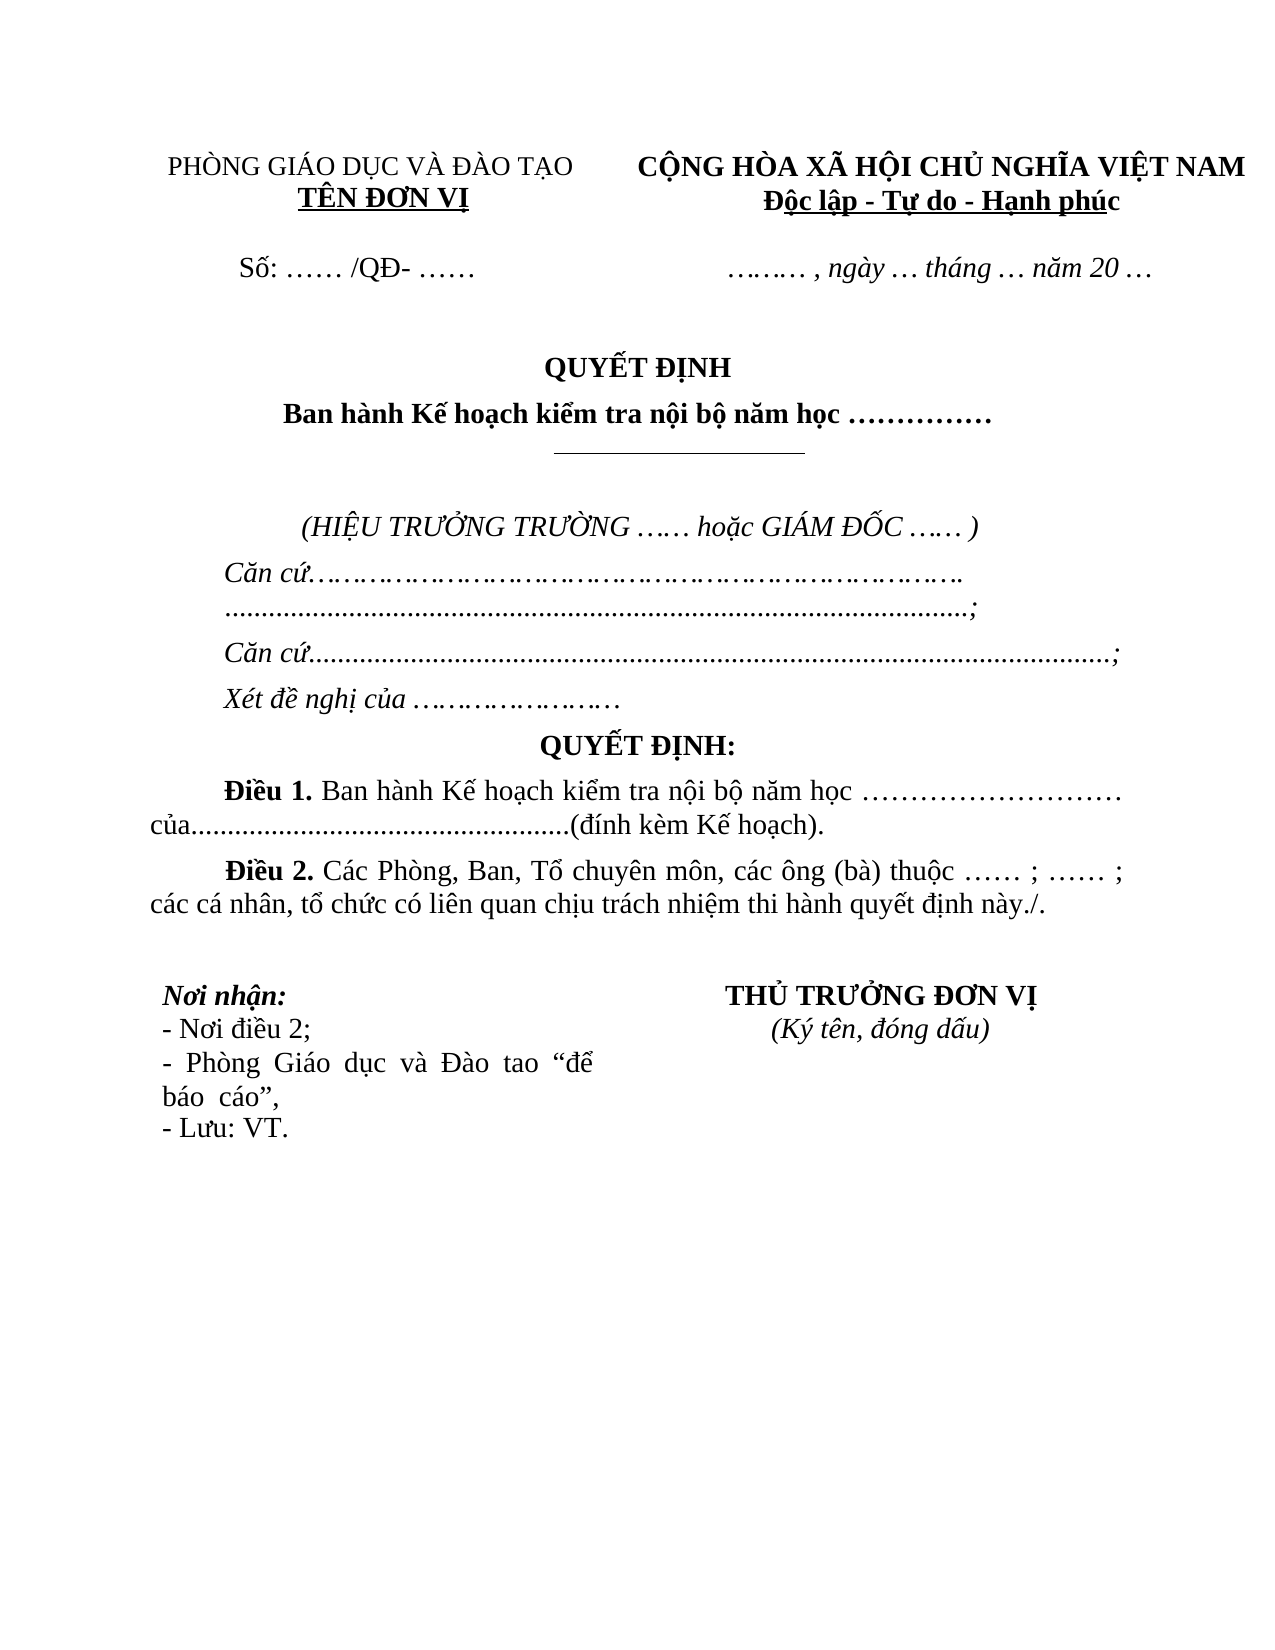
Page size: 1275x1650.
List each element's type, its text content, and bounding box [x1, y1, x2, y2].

text Điều 1. Ban hành Kế hoạch kiểm tra nội bộ năm học ……………………… [224, 773, 1225, 807]
text của (đính kèm Kế hoạch). [150, 807, 1225, 841]
text ......................................................................................................; [225, 589, 1225, 623]
table_header PHÒNG GIÁO DỤC VÀ ĐÀO TẠO TÊN ĐƠN VỊ [150, 150, 616, 252]
table_header Nơi nhận: Nơi điều 2; Phòng Giáo dục và Đào tao “để báo cáo”, Lưu: VT. [141, 980, 666, 1146]
table_header CỘNG HÒA XÃ HỘI CHỦ NGHĨA VIỆT NAM Độc lập - Tự do - Hạnh phúc [616, 150, 1266, 252]
subtitle QUYẾT ĐỊNH: [281, 728, 994, 761]
text Căn cứ ; [224, 635, 1225, 669]
text Xét đề nghị của …………………… [224, 681, 1225, 715]
text Căn cứ…………………………………………………………………. [224, 556, 1225, 589]
text Ban hành Kế hoạch kiểm tra nội bộ năm học …………… [281, 396, 994, 430]
subtitle QUYẾT ĐỊNH [281, 350, 994, 384]
table_cell ……… , ngày … tháng … năm 20 … [616, 252, 1266, 286]
table_cell Số: …… /QĐ- …… [150, 252, 616, 286]
text (HIỆU TRƯỞNG TRƯỜNG …… hoặc GIÁM ĐỐC …… ) [281, 509, 994, 542]
table_header THỦ TRƯỞNG ĐƠN VỊ (Ký tên, đóng dấu) [666, 980, 1058, 1146]
text Điều 2. Các Phòng, Ban, Tổ chuyên môn, các ông (bà) thuộc …… ; …… ; các cá nhân, tổ chức có liên quan chịu trách nhiệm thi hành quyết định này./. [150, 853, 1159, 920]
